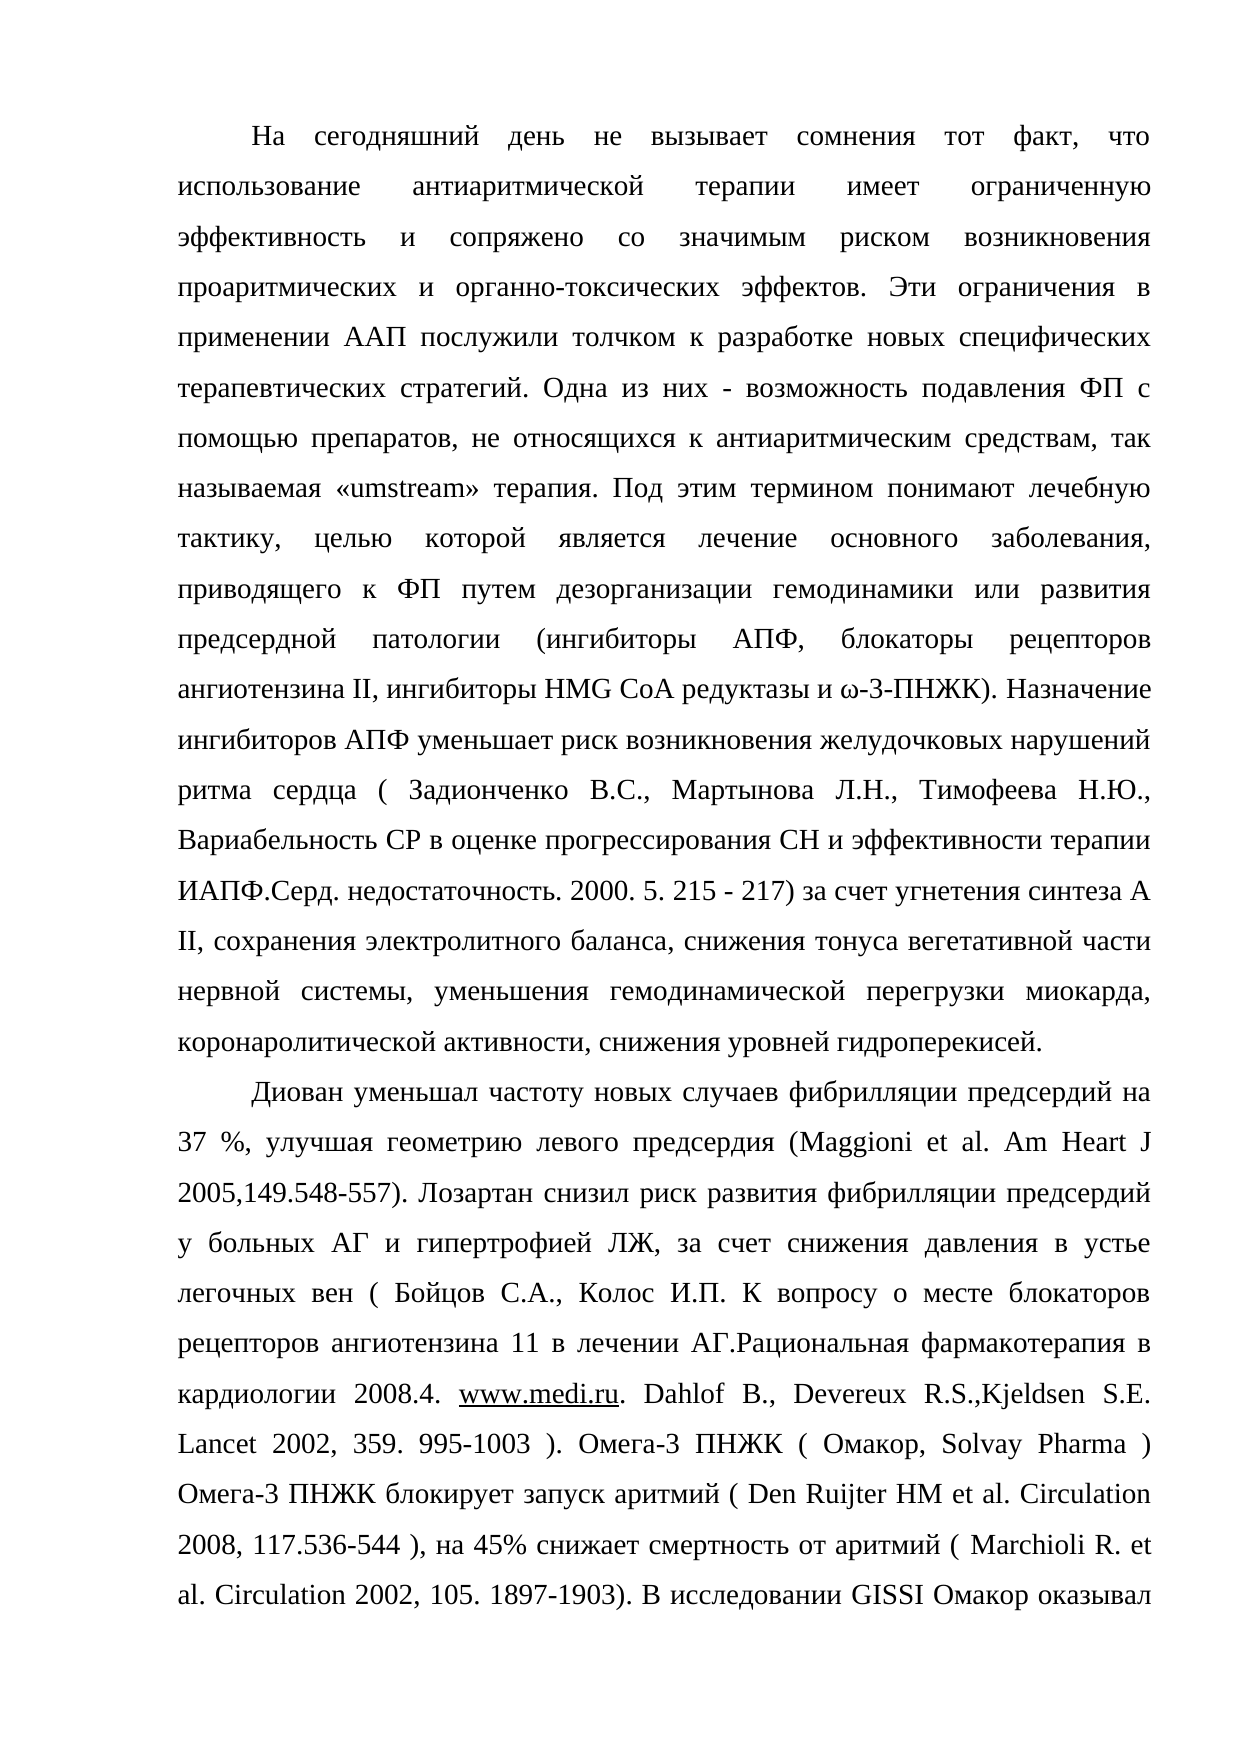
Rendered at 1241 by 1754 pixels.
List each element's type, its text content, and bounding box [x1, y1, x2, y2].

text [177, 1074, 1152, 1611]
text На сегодняшний день не вызывает сомнения тот факт, что использование антиаритмической терапии имеет ограниченную эффективность и сопряжено со значимым риском возникновения проаритмических и органно-токсических эффектов. Эти ограничения в применении ААП послужили толчком к разработке новых специфических терапевтических стратегий. Одна из них - возможность подавления ФП с помощью препаратов, не относящихся к антиаритмическим средствам, так называемая «umstream» терапия. Под этим термином понимают лечебную тактику, целью которой является лечение основного заболевания, приводящего к ФП путем дезорганизации гемодинамики или развития предсердной патологии (ингибиторы АПФ, блокаторы рецепторов ангиотензина II, ингибиторы HMG CoA редуктазы и ω-3-ПНЖК). Назначение ингибиторов АПФ уменьшает риск возникновения желудочковых нарушений ритма сердца ( Задионченко В.С., Мартынова Л.Н., Тимофеева Н.Ю., Вариабельность СР в оценке прогрессирования СН и эффективности терапии ИАПФ.Серд. недостаточность. 2000. 5. 215 - 217) за счет угнетения синтеза А II, сохранения электролитного баланса, снижения тонуса вегетативной части нервной системы, уменьшения гемодинамической перегрузки миокарда, коронаролитической активности, снижения уровней гидроперекисей. [177, 118, 1152, 1057]
